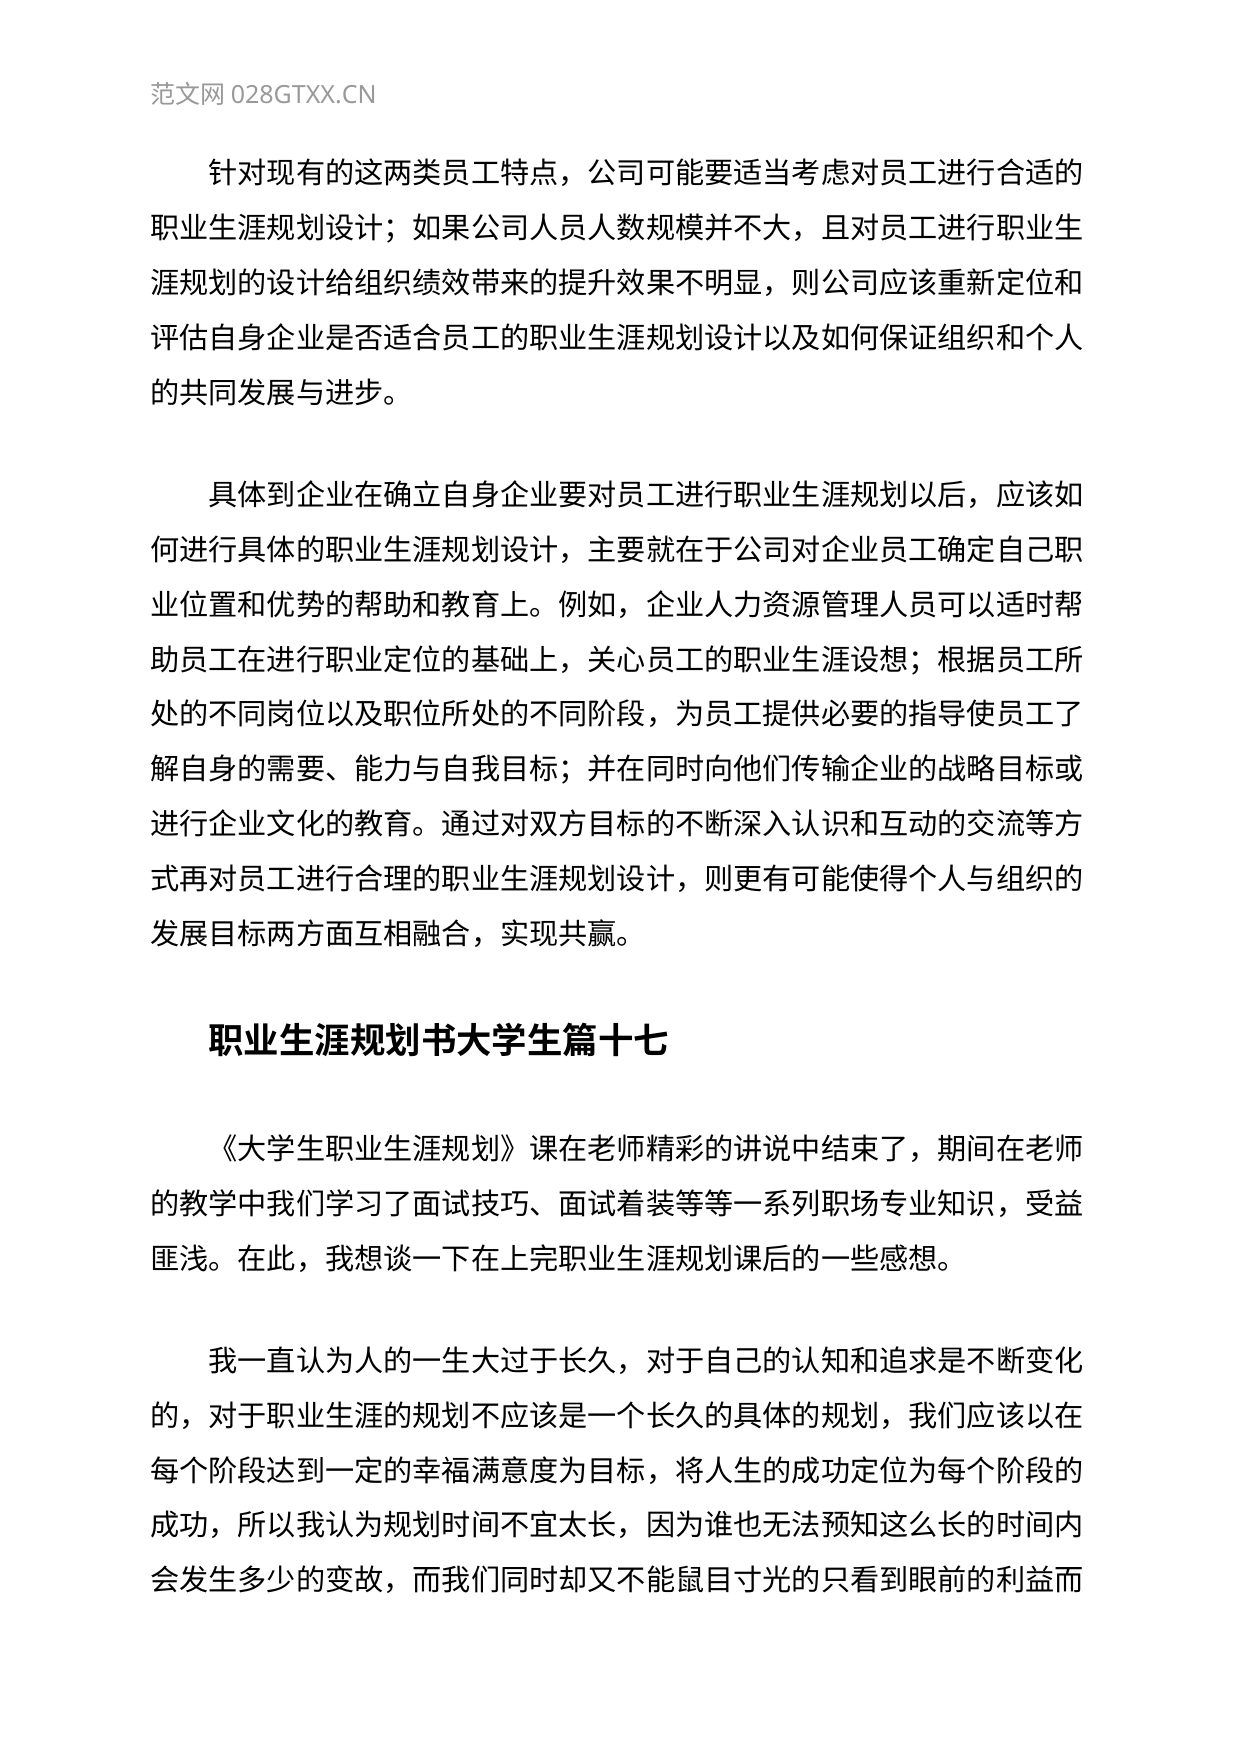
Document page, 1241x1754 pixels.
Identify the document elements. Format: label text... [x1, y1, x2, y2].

text 具体到企业在确立自身企业要对员工进行职业生涯规划以后，应该如何进行具体的职业生涯规划设计，主要就在于公司对企业员工确定自己职业位置和优势的帮助和教育上。例如，企业人力资源管理人员可以适时帮助员工在进行职业定位的基础上，关心员工的职业生涯设想；根据员工所处的不同岗位以及职位所处的不同阶段，为员工提供必要的指导使员工了解自身的需要、能力与自我目标；并在同时向他们传输企业的战略目标或进行企业文化的教育。通过对双方目标的不断深入认识和互动的交流等方式再对员工进行合理的职业生涯规划设计，则更有可能使得个人与组织的发展目标两方面互相融合，实现共赢。 [150, 471, 1090, 953]
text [150, 1337, 1090, 1599]
text 《大学生职业生涯规划》课在老师精彩的讲说中结束了，期间在老师的教学中我们学习了面试技巧、面试着装等等一系列职场专业知识，受益匪浅。在此，我想谈一下在上完职业生涯规划课后的一些感想。 [150, 1126, 1090, 1278]
text 职业生涯规划书大学生篇十七 [150, 1012, 1090, 1063]
text 针对现有的这两类员工特点，公司可能要适当考虑对员工进行合适的职业生涯规划设计；如果公司人员人数规模并不大，且对员工进行职业生涯规划的设计给组织绩效带来的提升效果不明显，则公司应该重新定位和评估自身企业是否适合员工的职业生涯规划设计以及如何保证组织和个人的共同发展与进步。 [150, 150, 1090, 412]
